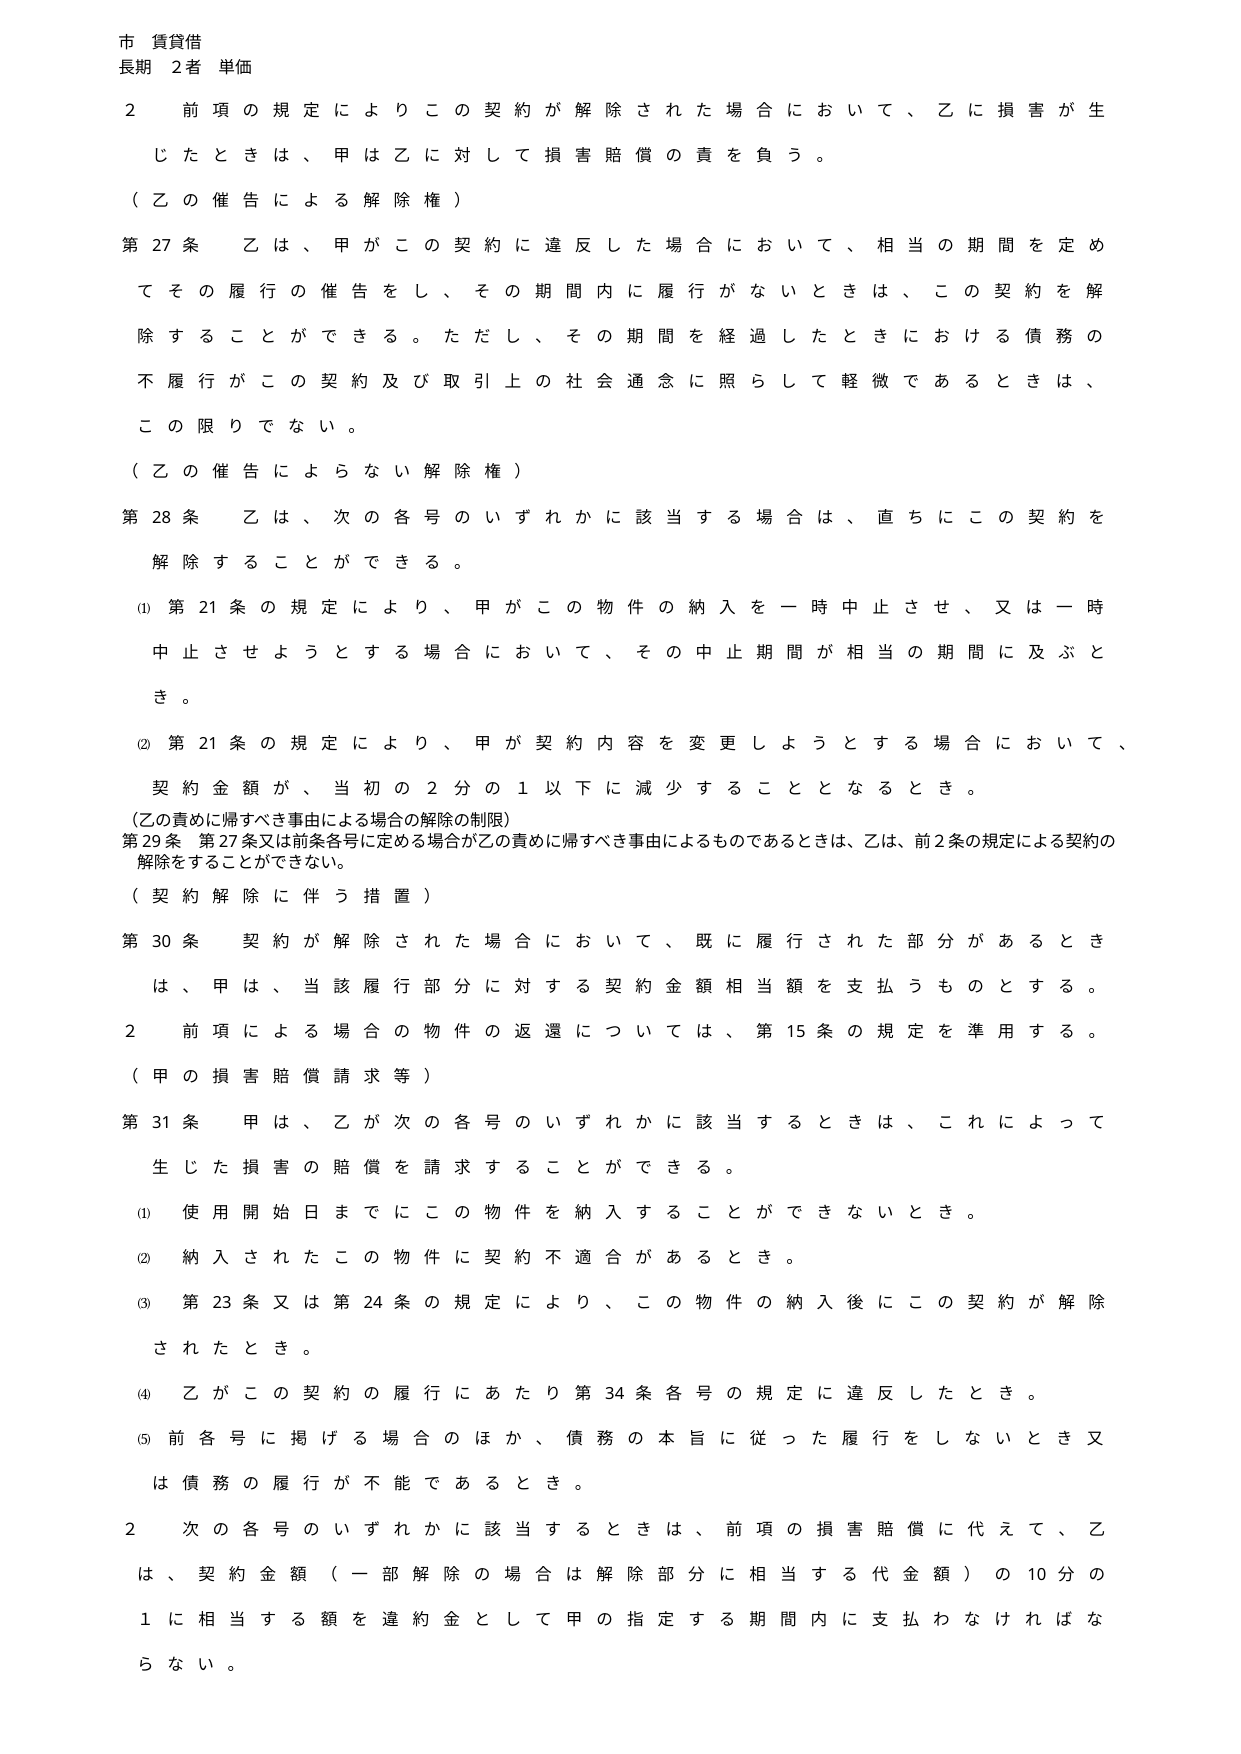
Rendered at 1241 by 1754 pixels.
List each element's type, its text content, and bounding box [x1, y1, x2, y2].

text ⑶ 第23条又は第24条の規定により、この物件の納入後にこの契約が解除されたとき。 [136, 1279, 1118, 1369]
text ⑸ 前各号に掲げる場合のほか、債務の本旨に従った履行をしないとき又は債務の履行が不能であるとき。 [136, 1415, 1118, 1505]
text ⑵ 第21条の規定により、甲が契約内容を変更しようとする場合において、契約金額が、当初の２分の１以下に減少することとなるとき。 [136, 719, 1118, 810]
text 第31条 甲は、乙が次の各号のいずれかに該当するときは、これによって生じた損害の賠償を請求することができる。 [122, 1098, 1118, 1189]
text （乙の催告によらない解除権） [122, 448, 1118, 493]
text 第30条 契約が解除された場合において、既に履行された部分があるときは、甲は、当該履行部分に対する契約金額相当額を支払うものとする。 [122, 917, 1118, 1008]
text ⑵ 納入されたこの物件に契約不適合があるとき。 [136, 1234, 1118, 1279]
text ２ 次の各号のいずれかに該当するときは、前項の損害賠償に代えて、乙は、契約金額（一部解除の場合は解除部分に相当する代金額）の10分の１に相当する額を違約金として甲の指定する期間内に支払わなければならない。 [122, 1505, 1118, 1686]
text ⑴ 第21条の規定により、甲がこの物件の納入を一時中止させ、又は一時中止させようとする場合において、その中止期間が相当の期間に及ぶとき。 [136, 584, 1118, 719]
text ⑷ 乙がこの契約の履行にあたり第34条各号の規定に違反したとき。 [136, 1369, 1118, 1415]
text （契約解除に伴う措置） [122, 872, 1118, 917]
text 第29条 第27条又は前条各号に定める場合が乙の責めに帰すべき事由によるものであるときは、乙は、前２条の規定による契約の解除をすることができない。 [122, 831, 1118, 872]
text （甲の損害賠償請求等） [122, 1053, 1118, 1098]
text ２ 前項による場合の物件の返還については、第15条の規定を準用する。 [122, 1008, 1118, 1053]
text 第27条 乙は、甲がこの契約に違反した場合において、相当の期間を定めてその履行の催告をし、その期間内に履行がないときは、この契約を解除することができる。ただし、その期間を経過したときにおける債務の不履行がこの契約及び取引上の社会通念に照らして軽微であるときは、この限りでない。 [122, 222, 1118, 448]
text （乙の責めに帰すべき事由による場合の解除の制限） [122, 810, 1118, 831]
text ２ 前項の規定によりこの契約が解除された場合において、乙に損害が生じたときは、甲は乙に対して損害賠償の責を負う。 [122, 86, 1118, 177]
text （乙の催告による解除権） [122, 177, 1118, 222]
text ⑴ 使用開始日までにこの物件を納入することができないとき。 [136, 1189, 1118, 1234]
text 第28条 乙は、次の各号のいずれかに該当する場合は、直ちにこの契約を解除することができる。 [122, 493, 1118, 584]
